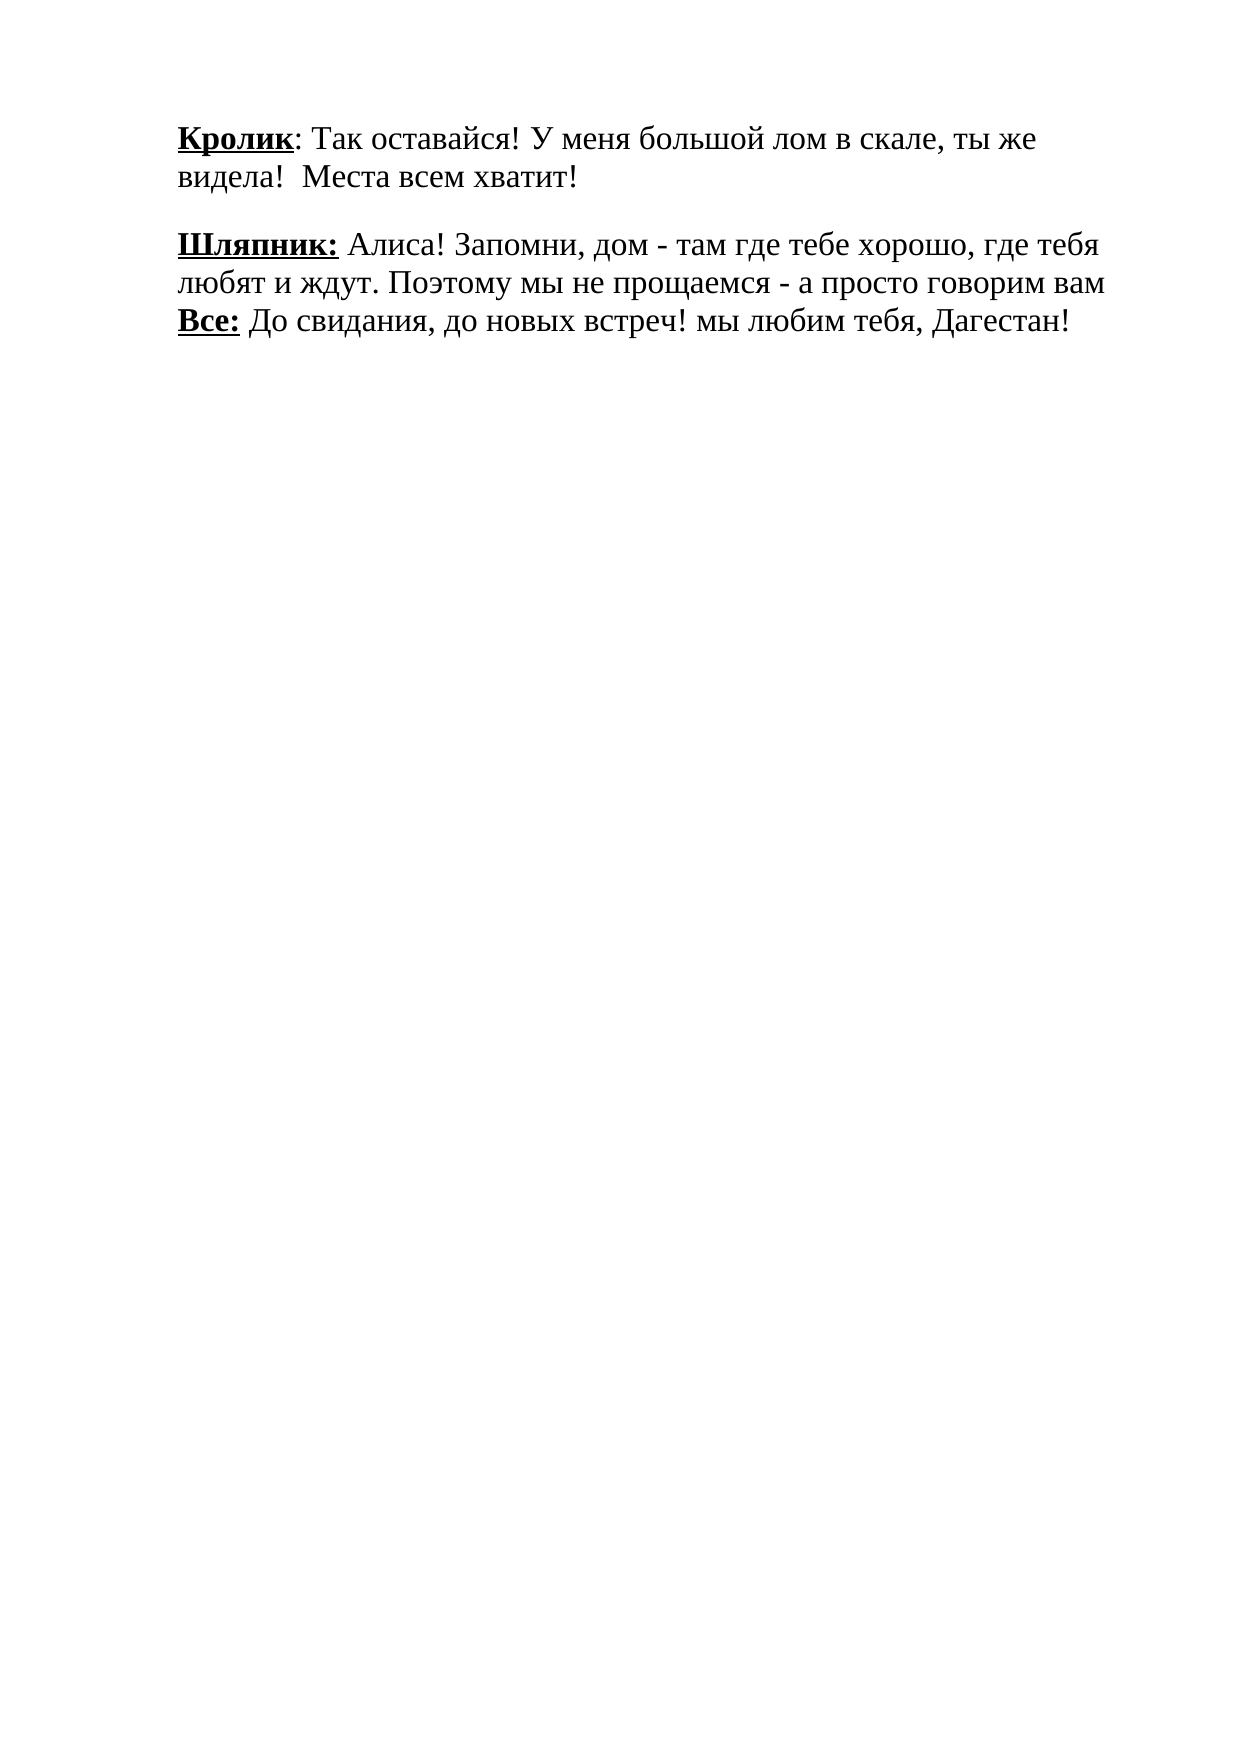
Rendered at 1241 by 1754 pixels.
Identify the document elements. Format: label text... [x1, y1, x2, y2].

text Кролик: Так оставайся! У меня большой лом в скале, ты же видела! Места всем хватит! [177, 118, 1152, 195]
text Шляпник: Алиса! Запомни, дом - там где тебе хорошо, где тебя любят и ждут. Поэтому мы не прощаемся - а просто говорим вам Все: До свидания, до новых встреч! мы любим тебя, Дагестан! [177, 224, 1152, 339]
